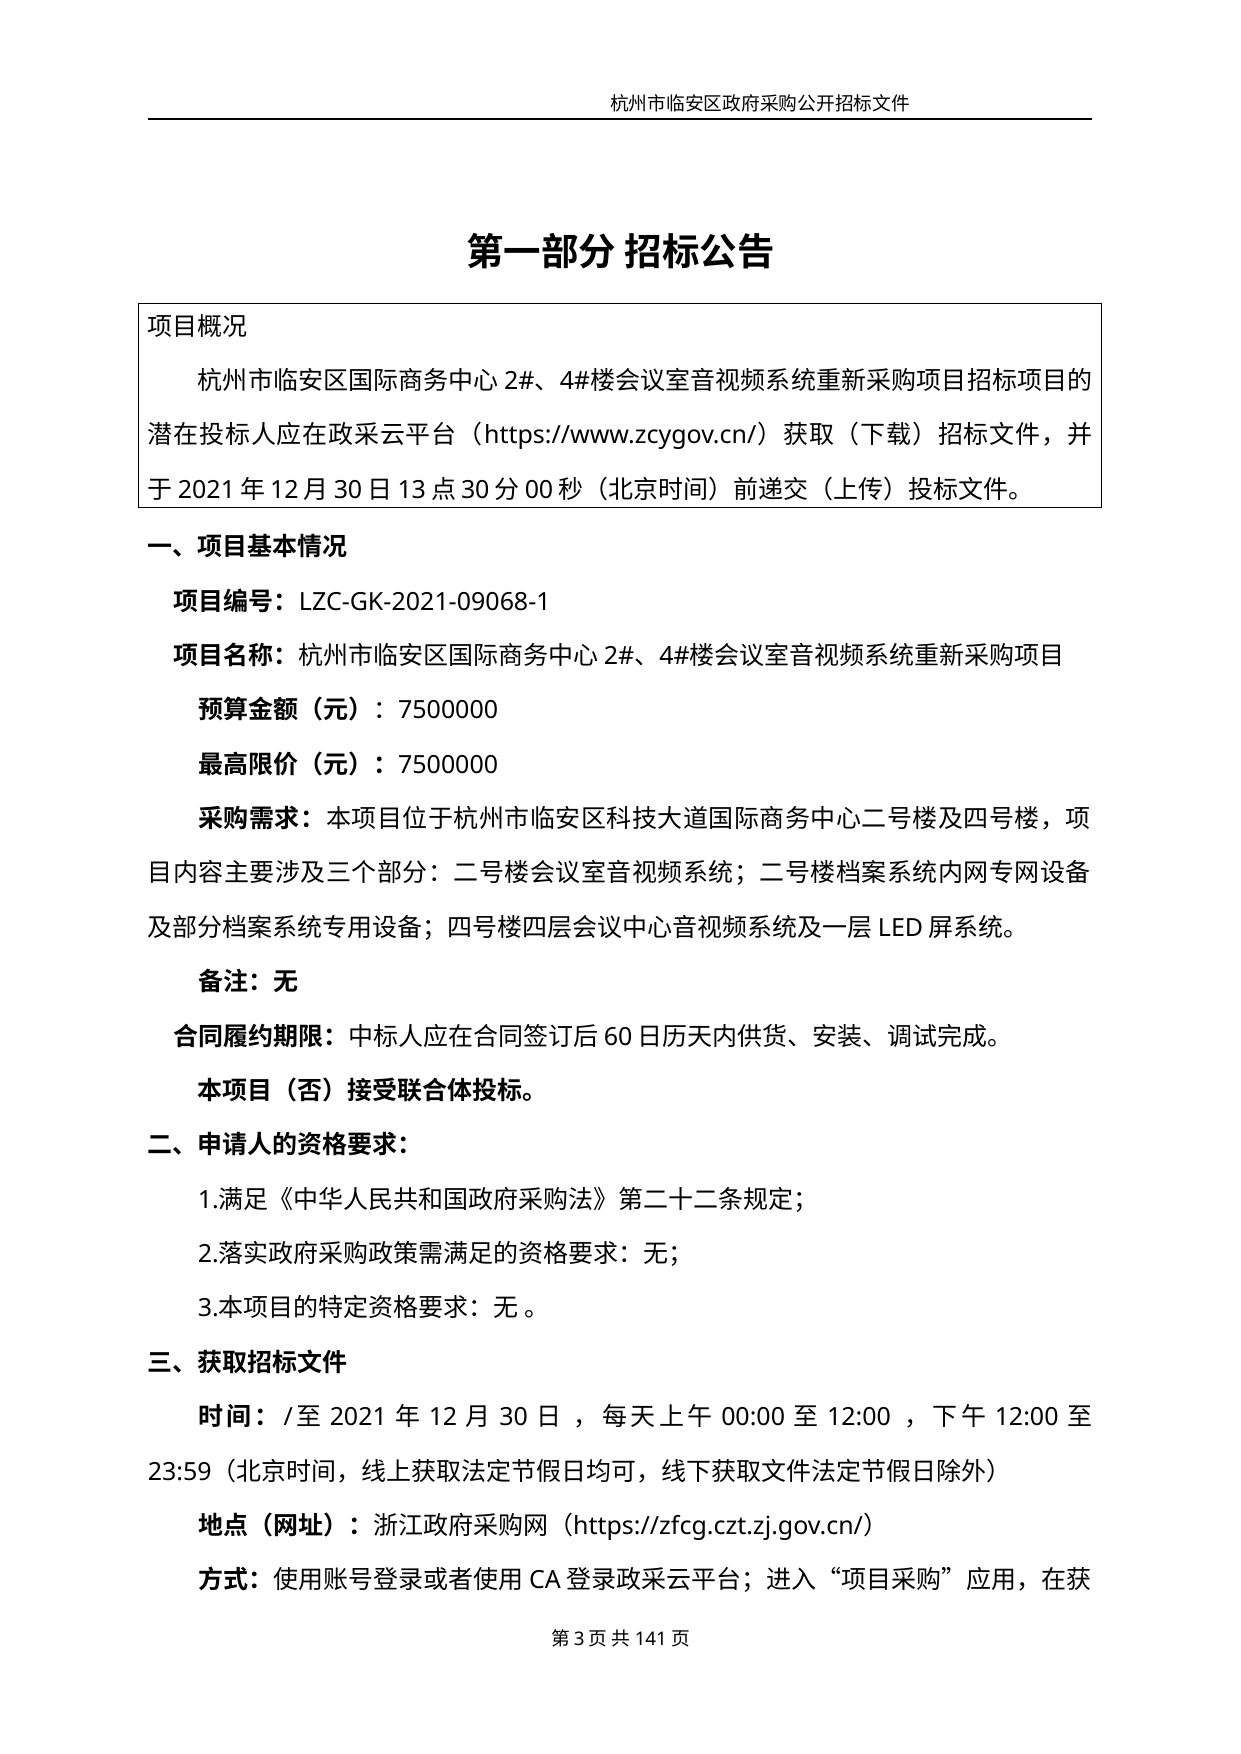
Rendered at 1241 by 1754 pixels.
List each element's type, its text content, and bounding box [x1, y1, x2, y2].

text 备注：无 [148, 962, 1092, 998]
text 项目名称：杭州市临安区国际商务中心2#、4#楼会议室音视频系统重新采购项目 [148, 635, 1092, 672]
text 项目概况 [139, 304, 1101, 342]
text 三、获取招标文件 [148, 1342, 1092, 1378]
text 最高限价（元）：7500000 [148, 744, 1092, 780]
text 地点（网址）：浙江政府采购网（https://zfcg.czt.zj.gov.cn/） [148, 1505, 1092, 1542]
text 第一部分 招标公告 [148, 222, 1092, 276]
text 本项目（否）接受联合体投标。 [148, 1070, 1092, 1107]
text 时间：/至2021年12月30日 ，每天上午00:00至12:00 ，下午12:00至23:59（北京时间，线上获取法定节假日均可，线下获取文件法定节假日除外） [148, 1397, 1092, 1487]
text 采购需求：本项目位于杭州市临安区科技大道国际商务中心二号楼及四号楼，项目内容主要涉及三个部分：二号楼会议室音视频系统；二号楼档案系统内网专网设备及部分档案系统专用设备；四号楼四层会议中心音视频系统及一层LED屏系统。 [148, 798, 1092, 943]
text 2.落实政府采购政策需满足的资格要求：无； [148, 1233, 1092, 1270]
text 预算金额（元）：7500000 [148, 690, 1092, 726]
text 合同履约期限：中标人应在合同签订后60日历天内供货、安装、调试完成。 [148, 1016, 1092, 1052]
text 项目编号：LZC-GK-2021-09068-1 [148, 581, 1092, 617]
text 杭州市临安区国际商务中心2#、4#楼会议室音视频系统重新采购项目招标项目的潜在投标人应在政采云平台（https://www.zcygov.cn/）获取（下载）招标文件，并于2021年12月30日13点30分00秒（北京时间）前递交（上传）投标文件。 [139, 357, 1101, 507]
text 二、申请人的资格要求： [148, 1125, 1092, 1161]
text 1.满足《中华人民共和国政府采购法》第二十二条规定； [148, 1179, 1092, 1215]
text 3.本项目的特定资格要求：无 。 [148, 1288, 1092, 1324]
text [148, 1560, 1092, 1596]
text 一、项目基本情况 [148, 527, 1092, 563]
